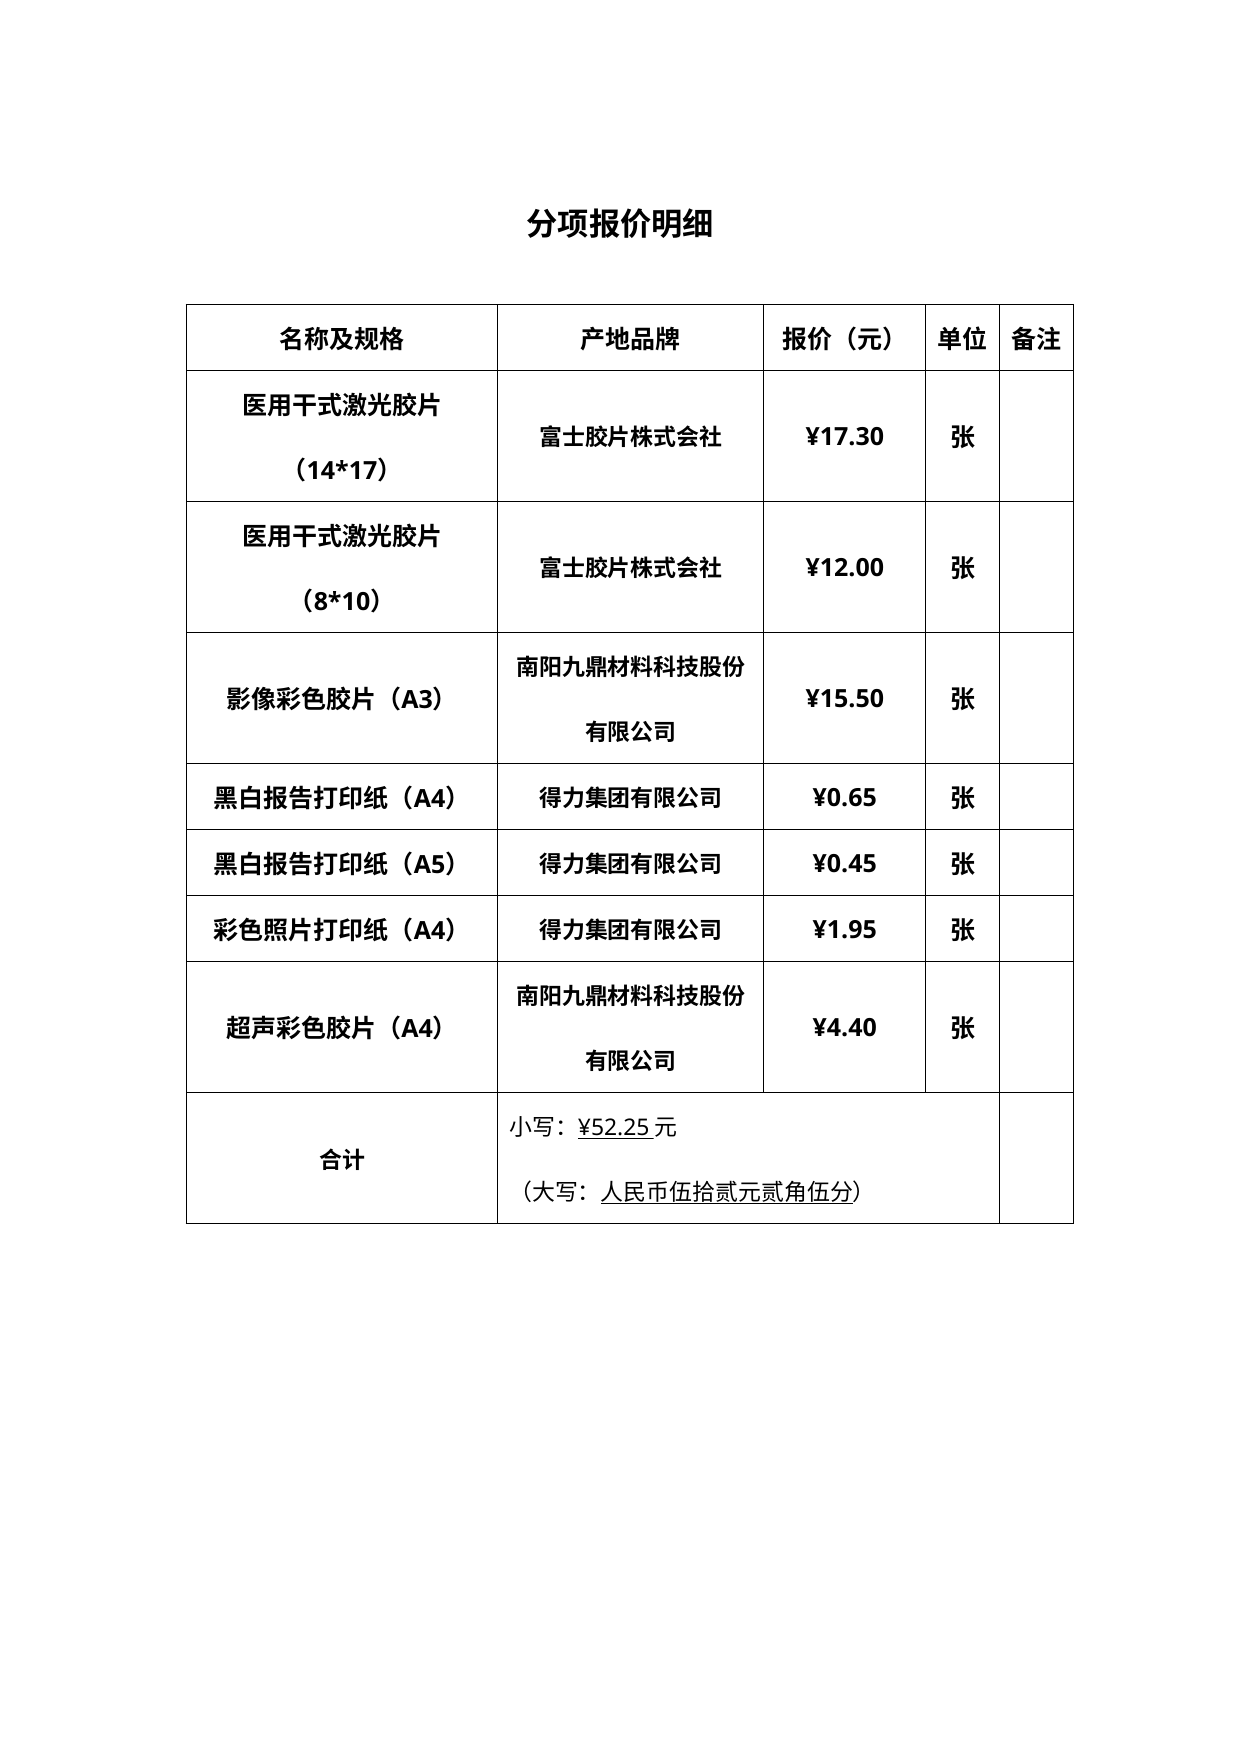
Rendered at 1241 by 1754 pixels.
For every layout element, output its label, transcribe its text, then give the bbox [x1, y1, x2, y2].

table_cell [1000, 371, 1073, 501]
table_cell [1000, 764, 1073, 829]
table_cell 黑白报告打印纸（A5） [187, 830, 497, 895]
table_cell [1000, 1093, 1073, 1223]
table_cell 南阳九鼎材料科技股份有限公司 [498, 633, 763, 763]
table_cell [1000, 633, 1073, 763]
text 分项报价明细 [187, 189, 1053, 254]
table_cell 得力集团有限公司 [498, 830, 763, 895]
table_cell 张 [926, 962, 999, 1092]
table_cell 富士胶片株式会社 [498, 502, 763, 632]
table_cell 富士胶片株式会社 [498, 371, 763, 501]
table_header 单位 [926, 305, 999, 370]
table_header 报价（元） [764, 305, 925, 370]
table_cell 超声彩色胶片（A4） [187, 962, 497, 1092]
table_cell 张 [926, 502, 999, 632]
table_cell [1000, 502, 1073, 632]
table_cell 得力集团有限公司 [498, 764, 763, 829]
table_header 备注 [1000, 305, 1073, 370]
table_cell 张 [926, 633, 999, 763]
table_header 名称及规格 [187, 305, 497, 370]
table_cell 南阳九鼎材料科技股份有限公司 [498, 962, 763, 1092]
table_header 产地品牌 [498, 305, 763, 370]
table_cell 影像彩色胶片（A3） [187, 633, 497, 763]
table_cell 黑白报告打印纸（A4） [187, 764, 497, 829]
table_cell 医用干式激光胶片（14*17） [187, 371, 497, 501]
table_cell [1000, 830, 1073, 895]
table_cell [1000, 896, 1073, 961]
table_cell ¥0.65 [764, 764, 925, 829]
table_cell 张 [926, 896, 999, 961]
table_cell ¥4.40 [764, 962, 925, 1092]
table_cell ¥12.00 [764, 502, 925, 632]
table_cell 合计 [187, 1093, 497, 1223]
table_cell 得力集团有限公司 [498, 896, 763, 961]
table_cell 医用干式激光胶片（8*10） [187, 502, 497, 632]
table_cell ¥0.45 [764, 830, 925, 895]
table_cell [1000, 962, 1073, 1092]
table_cell 张 [926, 830, 999, 895]
table_cell ¥17.30 [764, 371, 925, 501]
table_cell 张 [926, 371, 999, 501]
table_cell 小写：¥52.25元 （大写：人民币伍拾贰元贰角伍分） [498, 1093, 999, 1223]
table_cell 彩色照片打印纸（A4） [187, 896, 497, 961]
table_cell 张 [926, 764, 999, 829]
table_cell ¥1.95 [764, 896, 925, 961]
table_cell ¥15.50 [764, 633, 925, 763]
